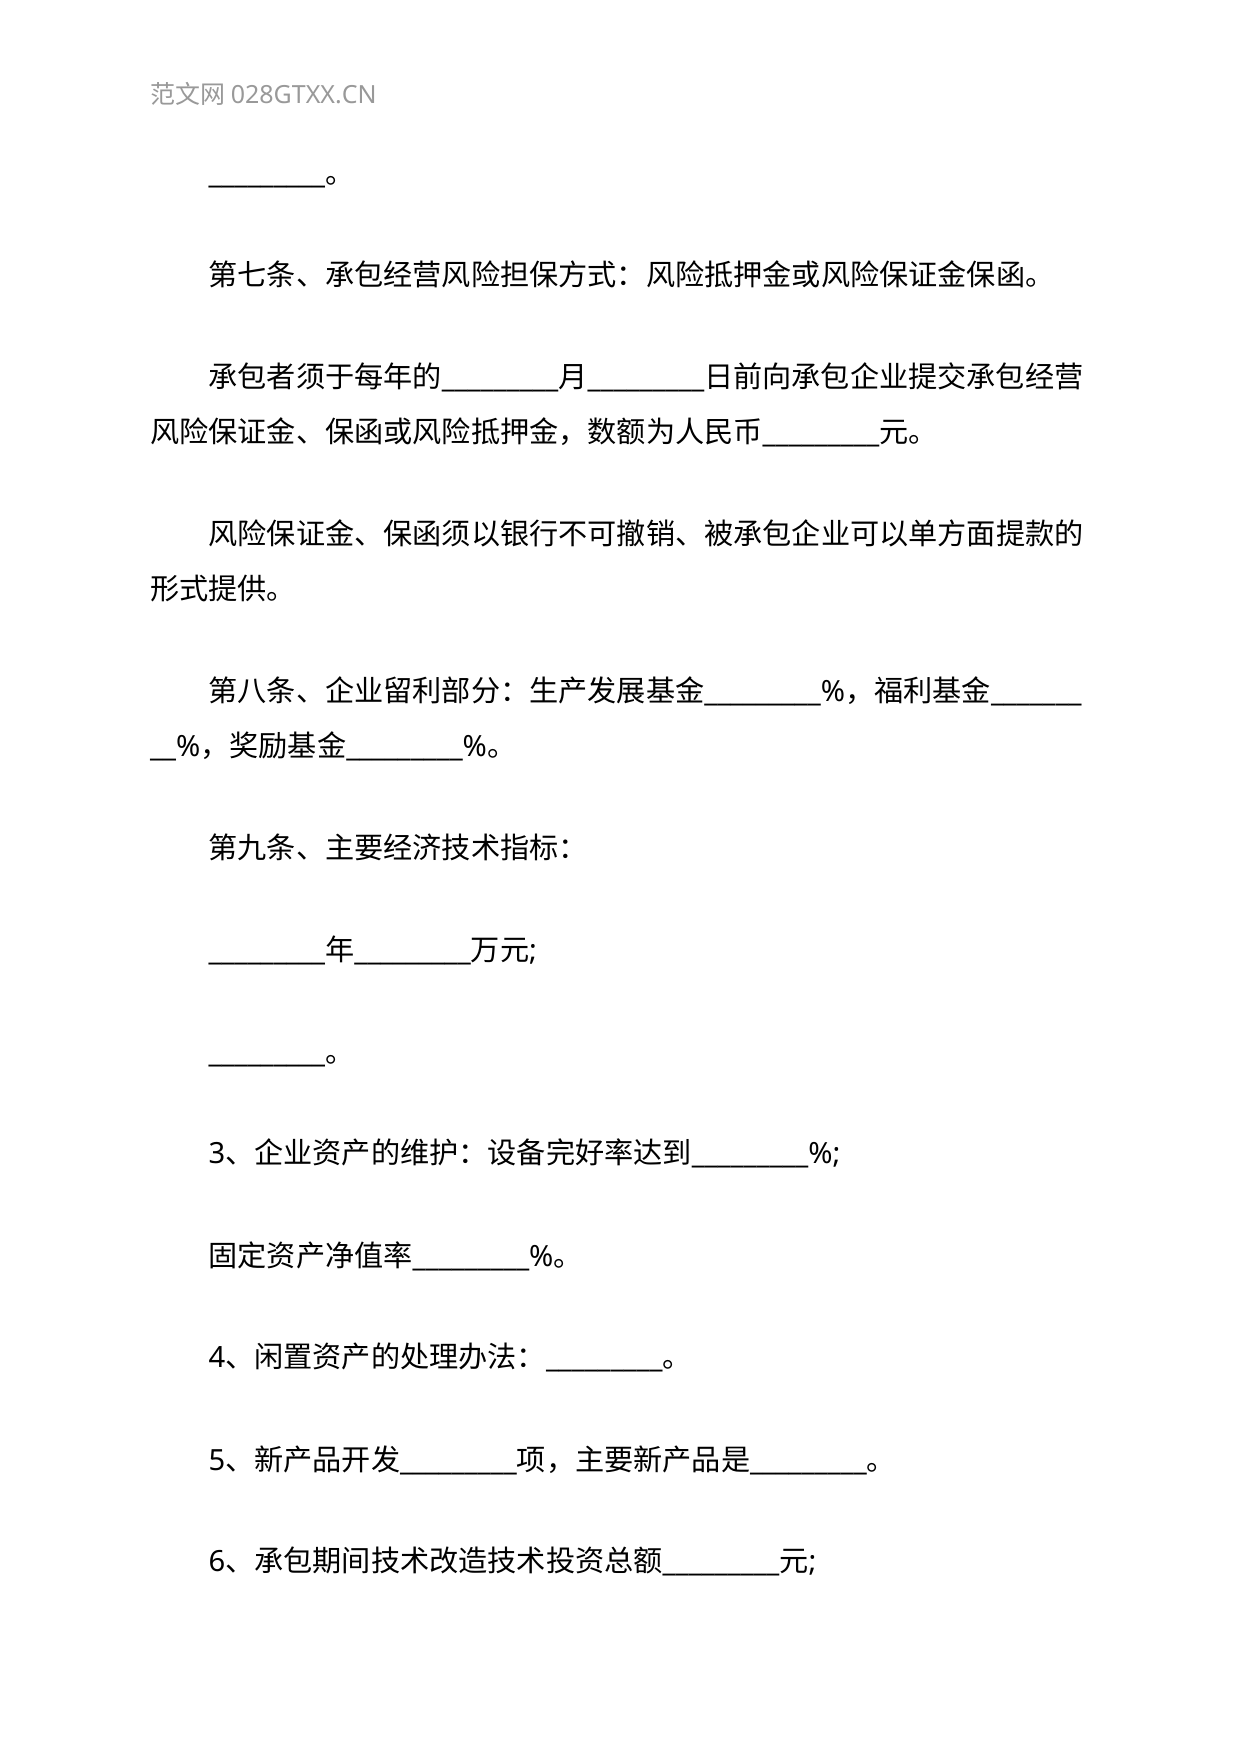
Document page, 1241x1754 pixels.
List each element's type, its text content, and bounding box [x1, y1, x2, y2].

text 第八条、企业留利部分：生产发展基金_________%，福利基金_________%，奖励基金_________%。 [150, 667, 1090, 765]
text 4、闲置资产的处理办法：_________。 [150, 1334, 1090, 1376]
text 3、企业资产的维护：设备完好率达到_________%; [150, 1130, 1090, 1172]
text 第七条、承包经营风险担保方式：风险抵押金或风险保证金保函。 [150, 252, 1090, 294]
text _________。 [150, 1028, 1090, 1071]
text 第九条、主要经济技术指标： [150, 824, 1090, 867]
text 6、承包期间技术改造技术投资总额_________元; [150, 1538, 1090, 1580]
text _________。 [150, 150, 1090, 192]
text 风险保证金、保函须以银行不可撤销、被承包企业可以单方面提款的形式提供。 [150, 511, 1090, 608]
text 承包者须于每年的_________月_________日前向承包企业提交承包经营风险保证金、保函或风险抵押金，数额为人民币_________元。 [150, 354, 1090, 451]
text 5、新产品开发_________项，主要新产品是_________。 [150, 1436, 1090, 1478]
text _________年_________万元; [150, 926, 1090, 968]
text 固定资产净值率_________%。 [150, 1232, 1090, 1274]
